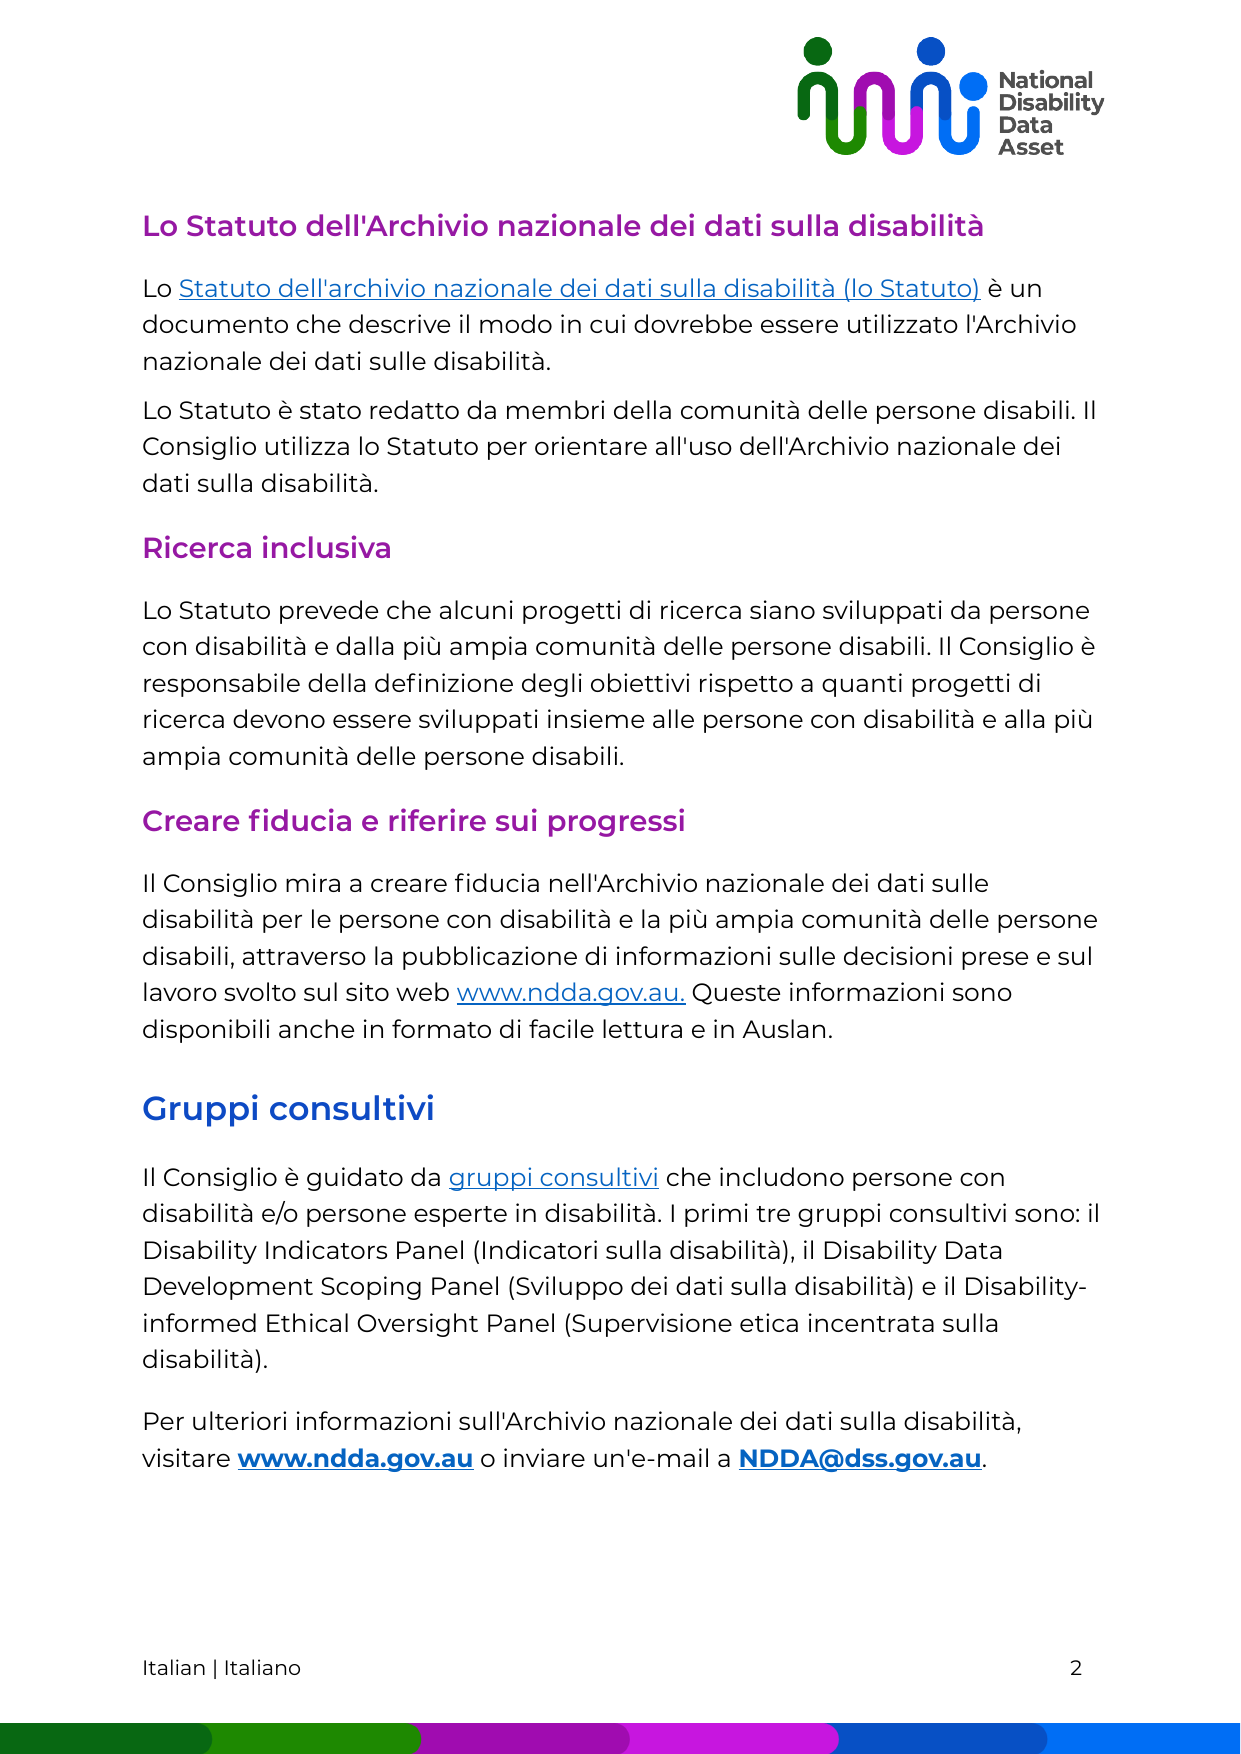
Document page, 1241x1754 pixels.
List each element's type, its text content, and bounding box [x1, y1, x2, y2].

text Lo Statuto prevede che alcuni progetti di ricerca siano sviluppati da persone con disabilità e dalla più ampia comunità delle persone disabili. Il Consiglio è responsabile della definizione degli obiettivi rispetto a quanti progetti di ricerca devono essere sviluppati insieme alle persone con disabilità e alla più ampia comunità delle persone disabili. [142, 595, 1104, 772]
text Lo Statuto dell'archivio nazionale dei dati sulla disabilità (lo Statuto) è un documento che descrive il modo in cui dovrebbe essere utilizzato l'Archivio nazionale dei dati sulle disabilità. [142, 273, 1104, 377]
text Per ulteriori informazioni sull'Archivio nazionale dei dati sulla disabilità, visitare www.ndda.gov.au o inviare un'e-mail a NDDA@dss.gov.au. [142, 1406, 1104, 1473]
text Il Consiglio mira a creare fiducia nell'Archivio nazionale dei dati sulle disabilità per le persone con disabilità e la più ampia comunità delle persone disabili, attraverso la pubblicazione di informazioni sulle decisioni prese e sul lavoro svolto sul sito web www.ndda.gov.au. Queste informazioni sono disponibili anche in formato di facile lettura e in Auslan. [142, 868, 1104, 1044]
text Il Consiglio è guidato da gruppi consultivi che includono persone con disabilità e/o persone esperte in disabilità. I primi tre gruppi consultivi sono: il Disability Indicators Panel (Indicatori sulla disabilità), il Disability Data Development Scoping Panel (Sviluppo dei dati sulla disabilità) e il Disability-informed Ethical Oversight Panel (Supervisione etica incentrata sulla disabilità). [142, 1162, 1104, 1375]
picture [0, 1723, 1241, 1754]
subtitle Creare fiducia e riferire sui progressi [142, 803, 1104, 838]
picture [797, 37, 1105, 155]
subtitle Ricerca inclusiva [142, 530, 1104, 565]
subtitle Lo Statuto dell'Archivio nazionale dei dati sulla disabilità [142, 208, 1104, 243]
text Lo Statuto è stato redatto da membri della comunità delle persone disabili. Il Consiglio utilizza lo Statuto per orientare all'uso dell'Archivio nazionale dei dati sulla disabilità. [142, 395, 1104, 499]
subtitle Gruppi consultivi [142, 1088, 1104, 1129]
